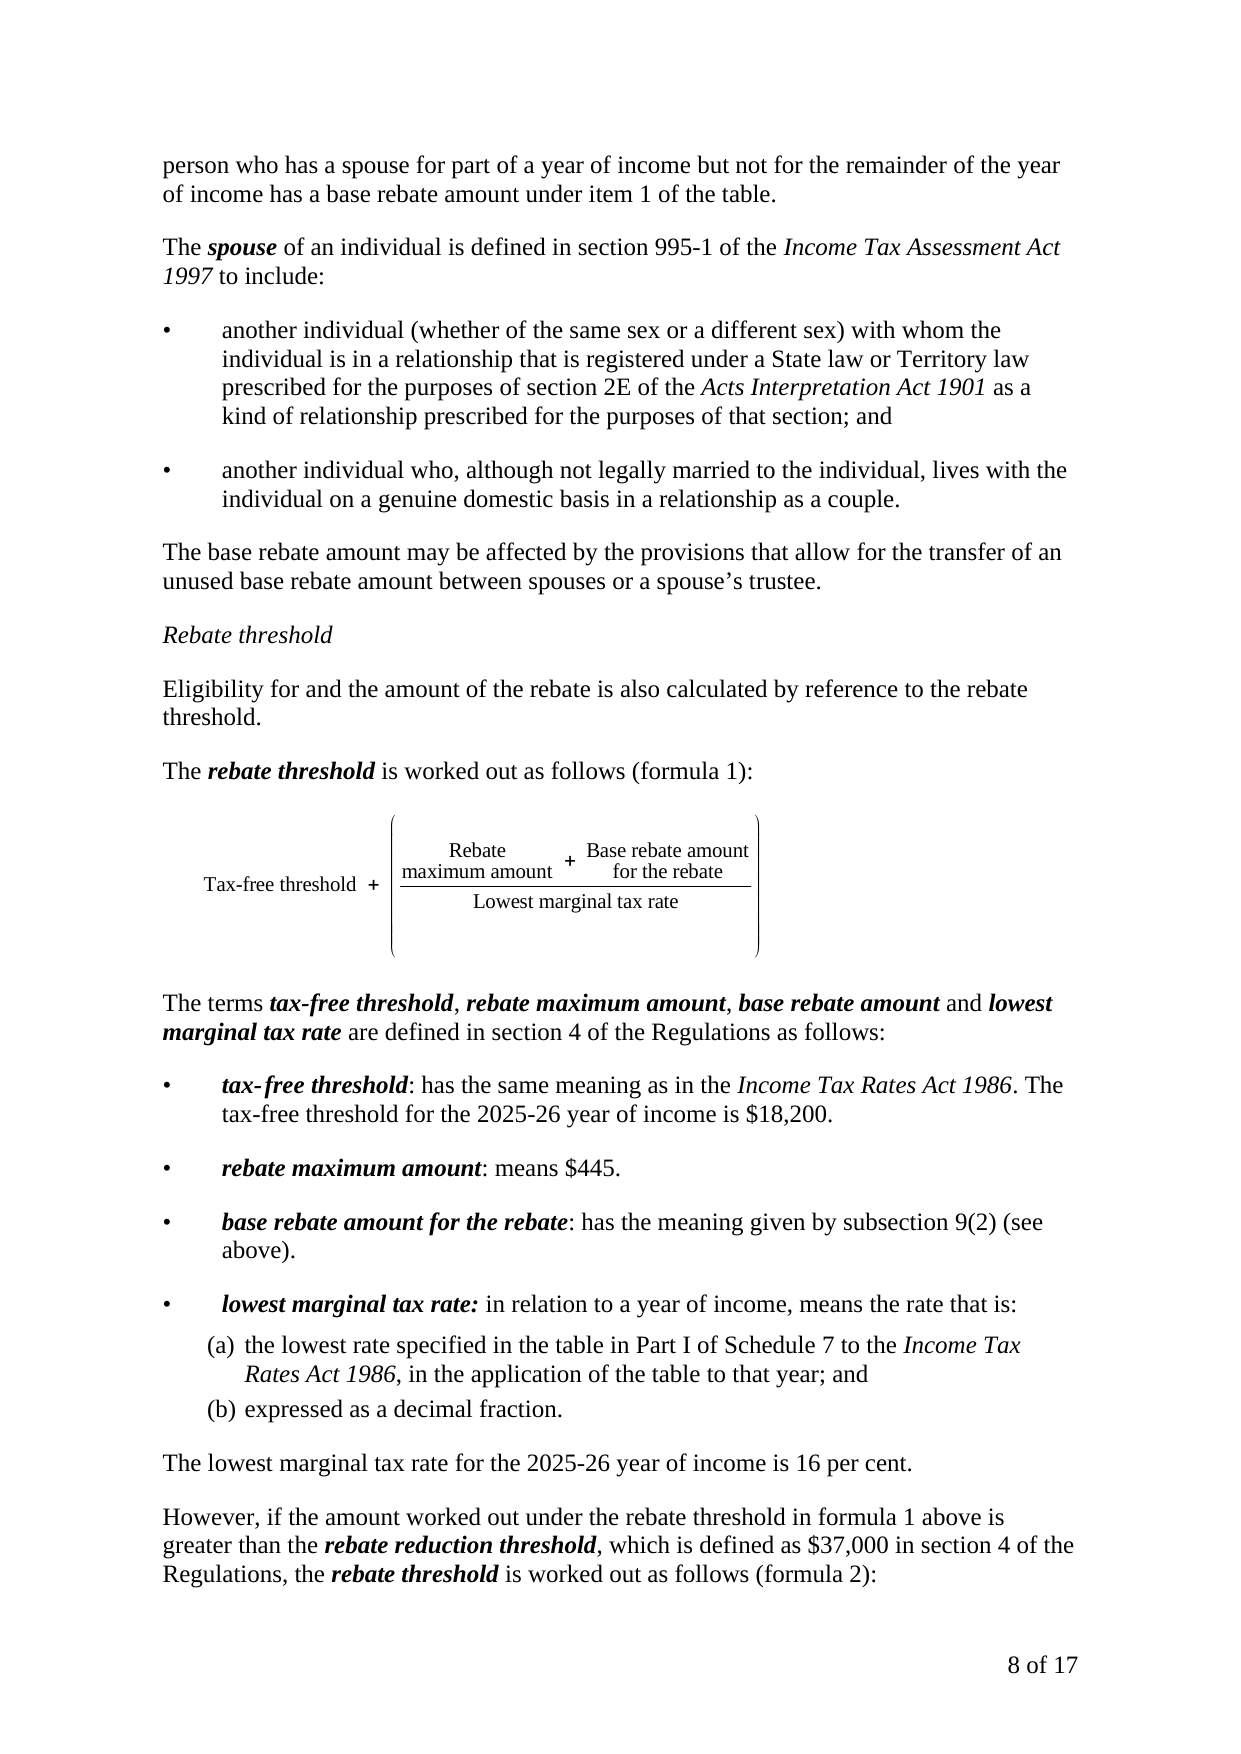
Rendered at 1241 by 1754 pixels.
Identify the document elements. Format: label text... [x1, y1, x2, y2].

text another individual who, although not legally married to the individual, lives with the individual on a genuine domestic basis in a relationship as a couple. [162, 455, 1078, 512]
text tax-free threshold: has the same meaning as in the Income Tax Rates Act 1986. The tax-free threshold for the 2025-26 year of income is $18,200. [162, 1071, 1078, 1128]
text The lowest marginal tax rate for the 2025-26 year of income is 16 per cent. [162, 1448, 1078, 1477]
text Rebate threshold [162, 620, 1078, 649]
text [162, 150, 1078, 207]
text base rebate amount for the rebate: has the meaning given by subsection 9(2) (see above). [162, 1207, 1078, 1264]
text The spouse of an individual is defined in section 995-1 of the Income Tax Assessment Act 1997 to include: [162, 232, 1078, 290]
text The base rebate amount may be affected by the provisions that allow for the transfer of an unused base rebate amount between spouses or a spouse’s trustee. [162, 537, 1078, 595]
list expressed as a decimal fraction. [207, 1394, 1078, 1423]
text The terms tax-free threshold, rebate maximum amount, base rebate amount and lowest marginal tax rate are defined in section 4 of the Regulations as follows: [162, 988, 1078, 1046]
list the lowest rate specified in the table in Part I of Schedule 7 to the Income Tax Rates Act 1986, in the application of the table to that year; and [207, 1331, 1078, 1388]
text another individual (whether of the same sex or a different sex) with whom the individual is in a relationship that is registered under a State law or Territory law prescribed for the purposes of section 2E of the Acts Interpretation Act 1901 as a kind of relationship prescribed for the purposes of that section; and [162, 315, 1078, 430]
text rebate maximum amount: means $445. [162, 1153, 1078, 1182]
text The rebate threshold is worked out as follows (formula 1): [162, 756, 1078, 785]
text Eligibility for and the amount of the rebate is also calculated by reference to the rebate threshold. [162, 674, 1078, 731]
text lowest marginal tax rate: in relation to a year of income, means the rate that is: [162, 1289, 1078, 1318]
text However, if the amount worked out under the rebate threshold in formula 1 above is greater than the rebate reduction threshold, which is defined as $37,000 in section 4 of the Regulations, the rebate threshold is worked out as follows (formula 2): [162, 1502, 1078, 1588]
